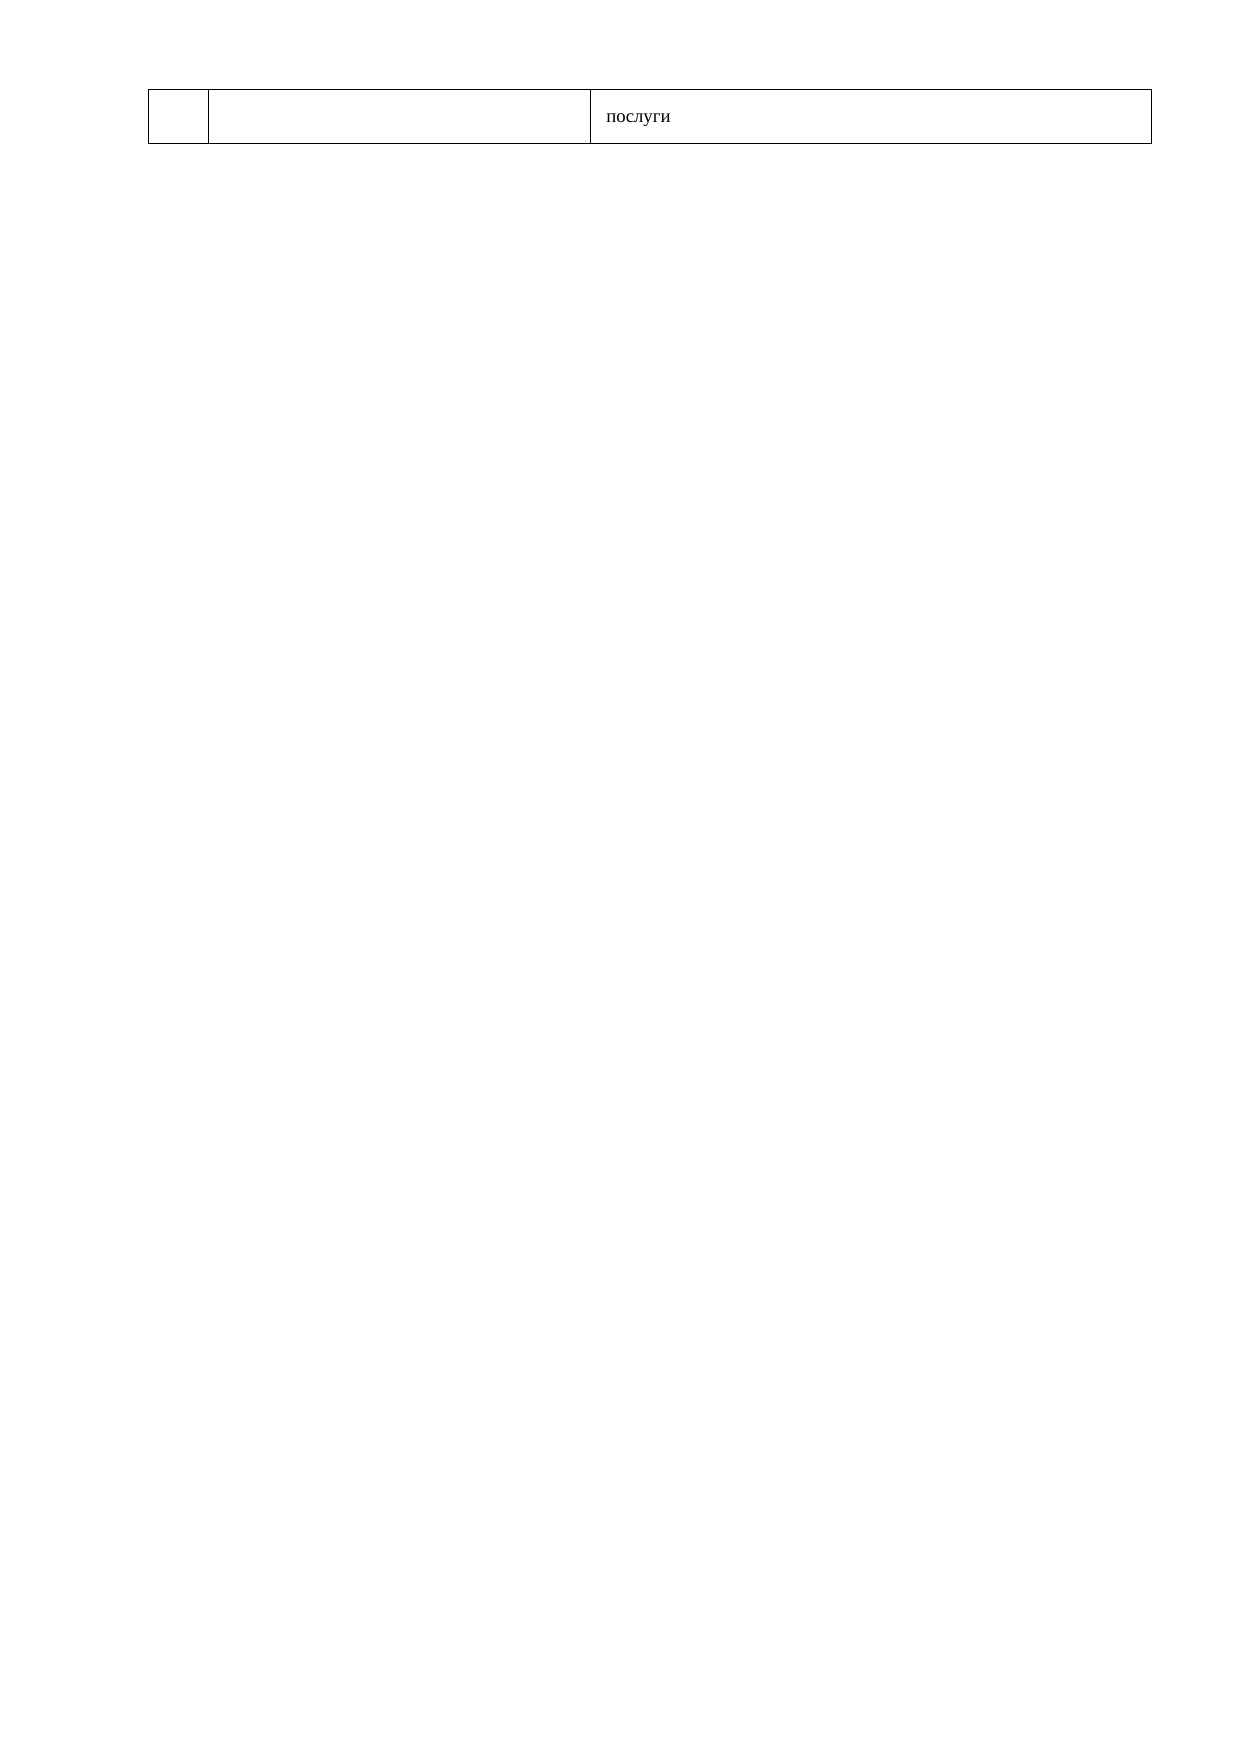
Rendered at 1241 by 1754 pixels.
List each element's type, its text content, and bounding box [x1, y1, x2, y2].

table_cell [591, 90, 1151, 142]
table_cell Примітка [209, 90, 590, 142]
table_cell 16. [149, 90, 208, 142]
